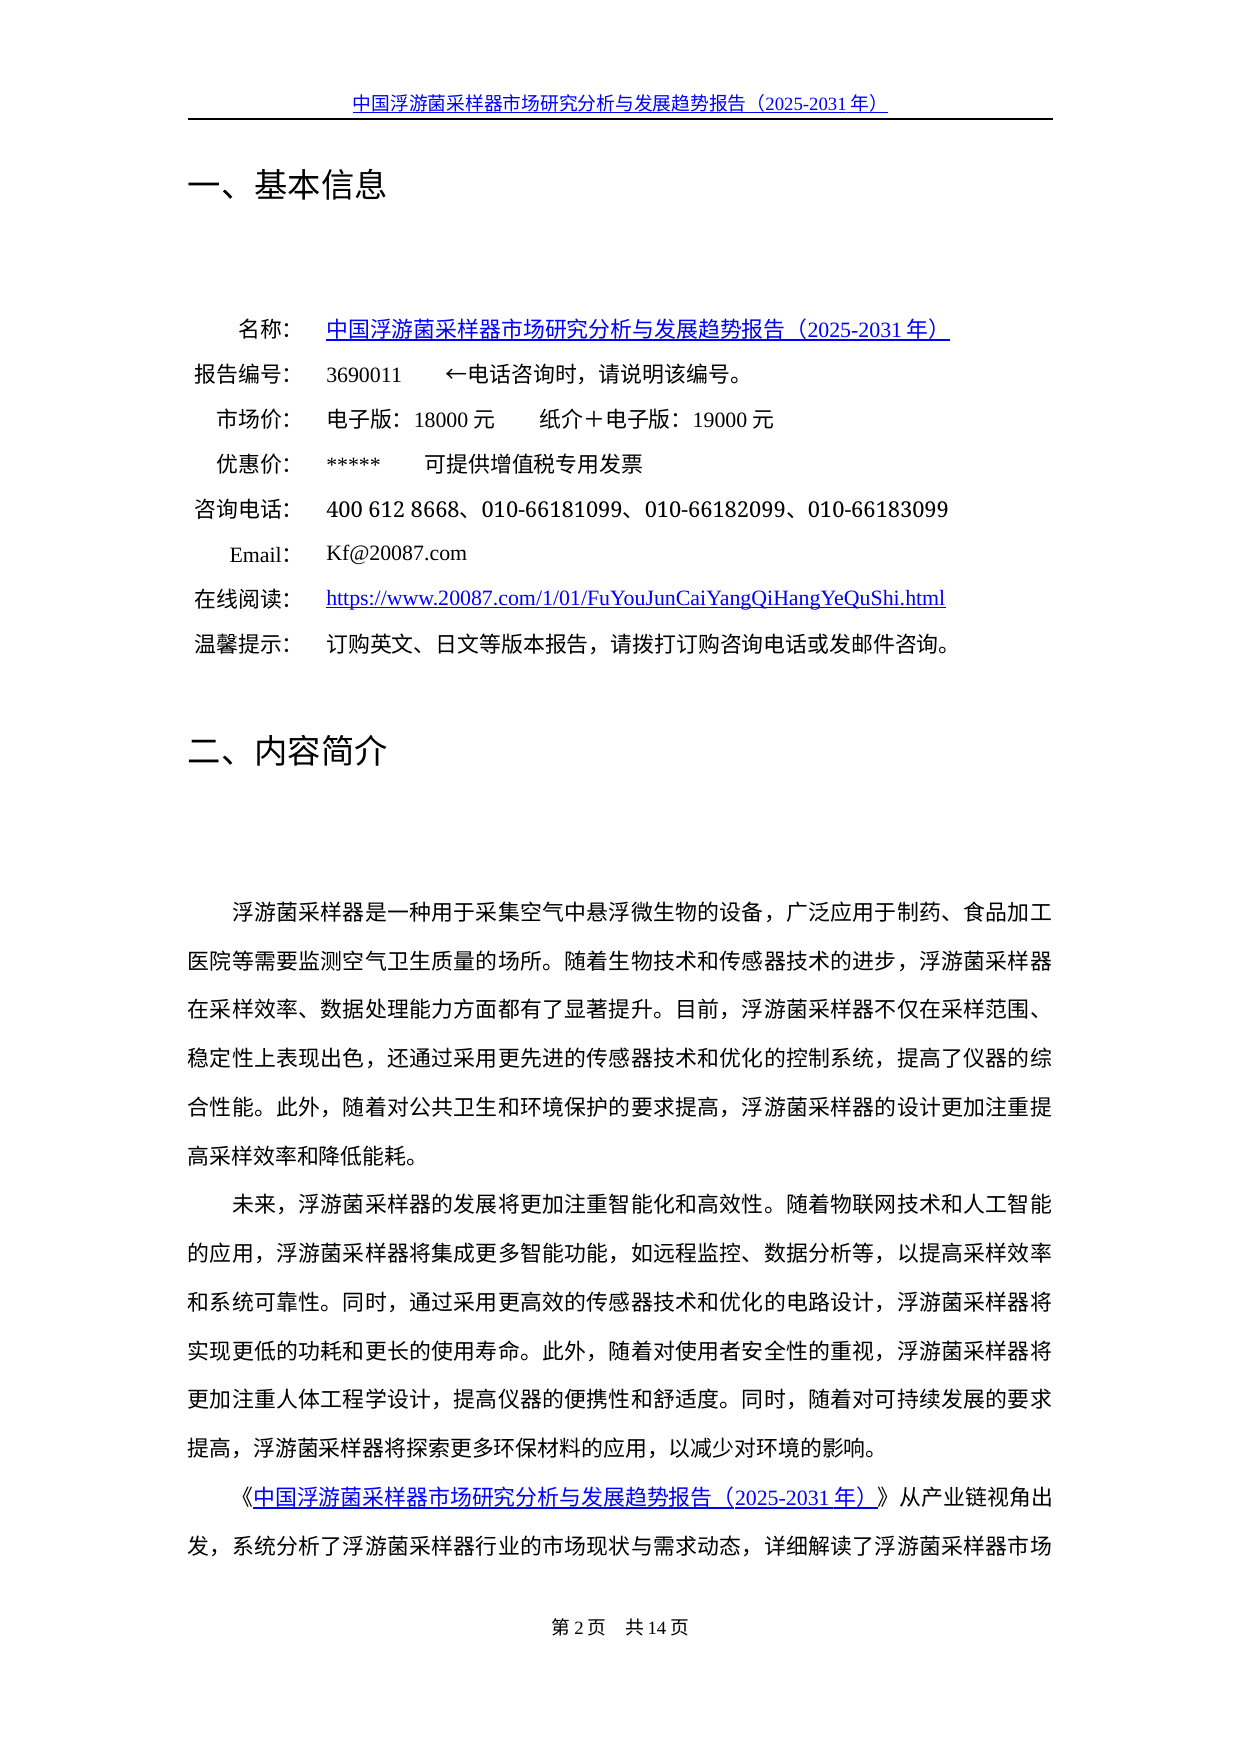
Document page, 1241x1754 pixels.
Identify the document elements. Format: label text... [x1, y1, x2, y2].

table_cell 咨询电话： [167, 492, 315, 537]
table_cell 温馨提示： [167, 627, 315, 672]
table_cell ***** 可提供增值税专用发票 [315, 447, 1073, 492]
table_cell 电子版：18000 元 纸介＋电子版：19000 元 [315, 402, 1073, 447]
table_cell 市场价： [167, 402, 315, 447]
title 二、内容简介 [187, 717, 1053, 782]
table_cell 优惠价： [167, 447, 315, 492]
table_cell 订购英文、日文等版本报告，请拨打订购咨询电话或发邮件咨询。 [315, 627, 1073, 672]
table_cell 在线阅读： [167, 582, 315, 627]
table_header 中国浮游菌采样器市场研究分析与发展趋势报告（2025-2031年） [315, 312, 1073, 357]
table_cell 400 612 8668、010-66181099、010-66182099、010-66183099 [315, 492, 1073, 537]
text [187, 894, 1053, 1561]
table_cell 报告编号： [167, 357, 315, 402]
title 一、基本信息 [187, 150, 1053, 215]
table_cell Kf@20087.com [315, 537, 1073, 582]
table_cell [315, 582, 1073, 627]
table_cell Email： [167, 537, 315, 582]
table_cell 3690011 ←电话咨询时，请说明该编号。 [315, 357, 1073, 402]
table_header 名称： [167, 312, 315, 357]
